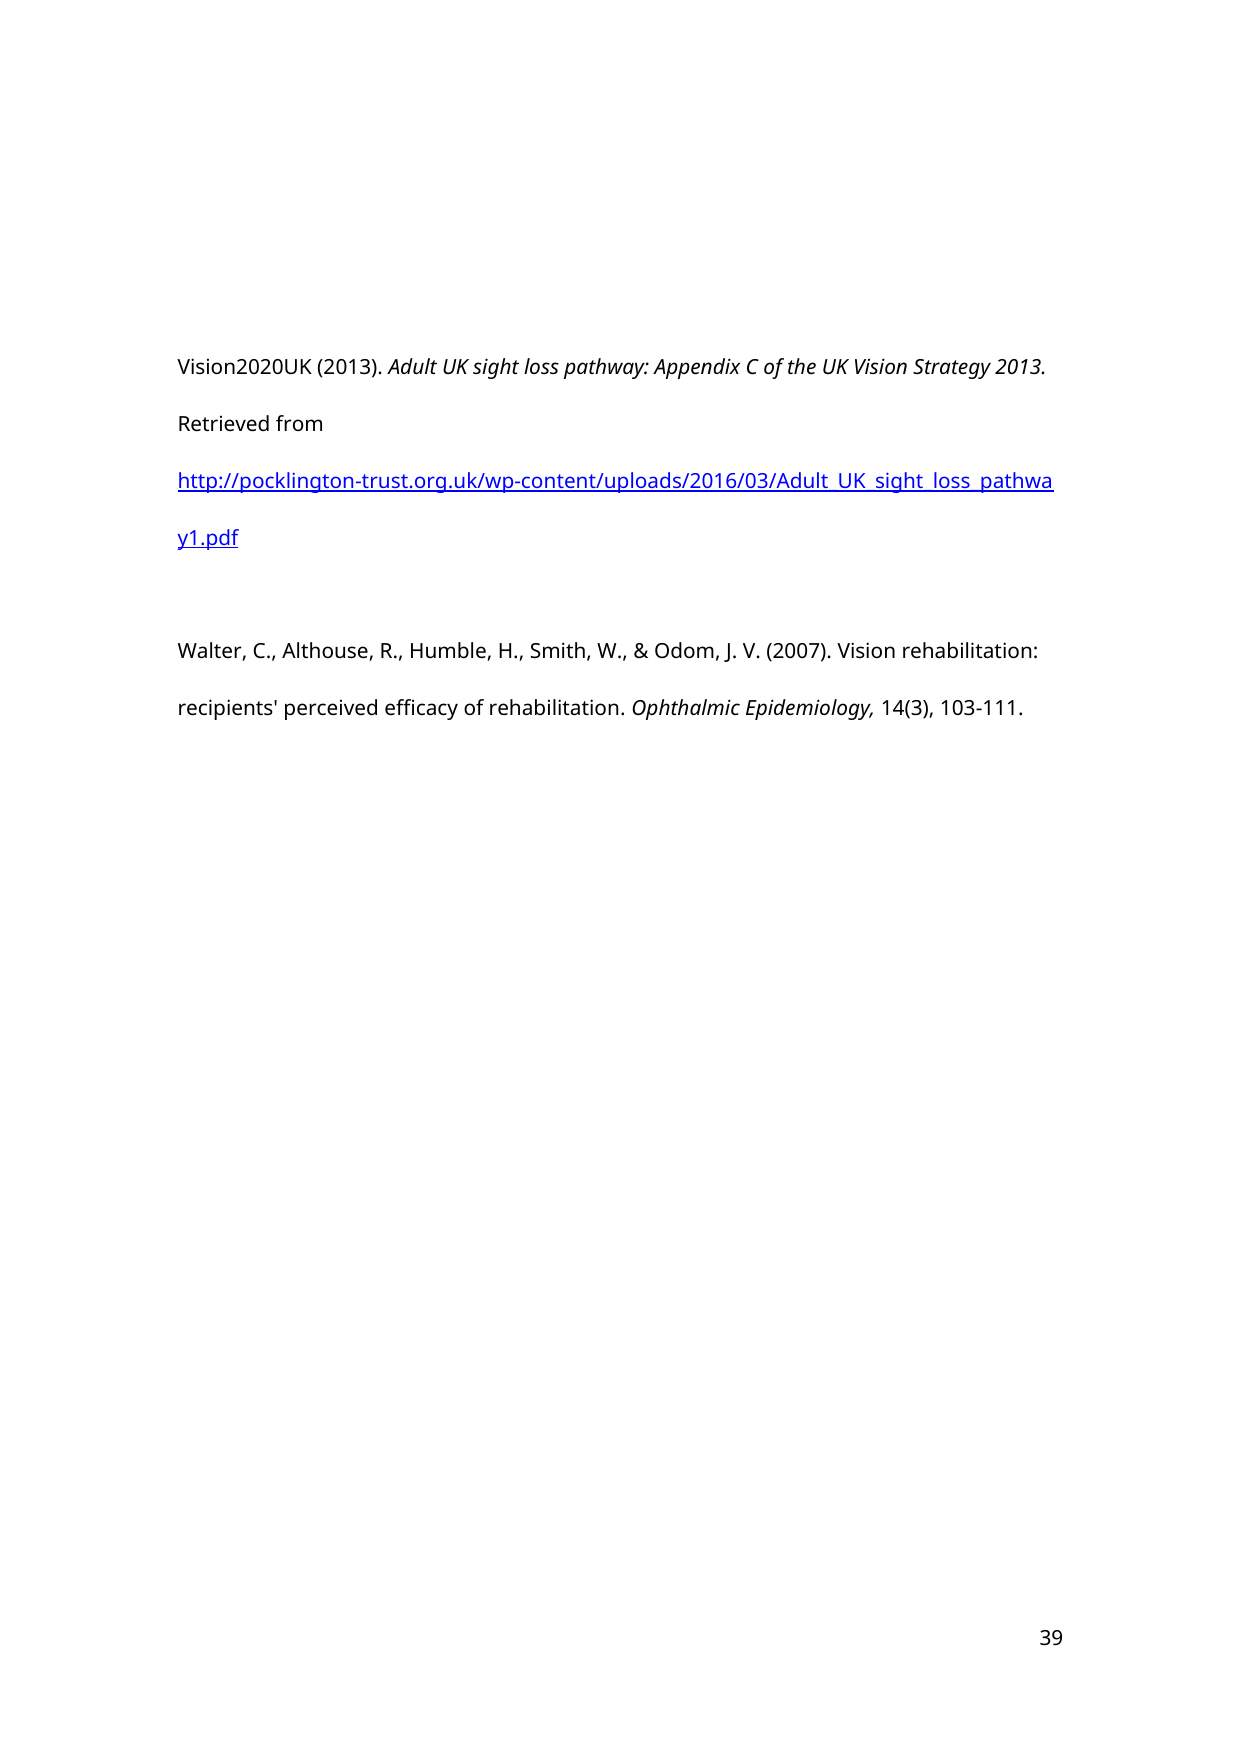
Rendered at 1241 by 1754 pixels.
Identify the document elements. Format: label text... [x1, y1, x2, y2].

text Vision2020UK (2013). Adult UK sight loss pathway: Appendix C of the UK Vision Strategy 2013. Retrieved from http://pocklington-trust.org.uk/wp-content/uploads/2016/03/Adult_UK_sight_loss_pathway1.pdf [177, 352, 1063, 551]
text Walter, C., Althouse, R., Humble, H., Smith, W., & Odom, J. V. (2007). Vision rehabilitation: recipients' perceived efficacy of rehabilitation. Ophthalmic Epidemiology, 14(3), 103-111. [177, 637, 1063, 722]
